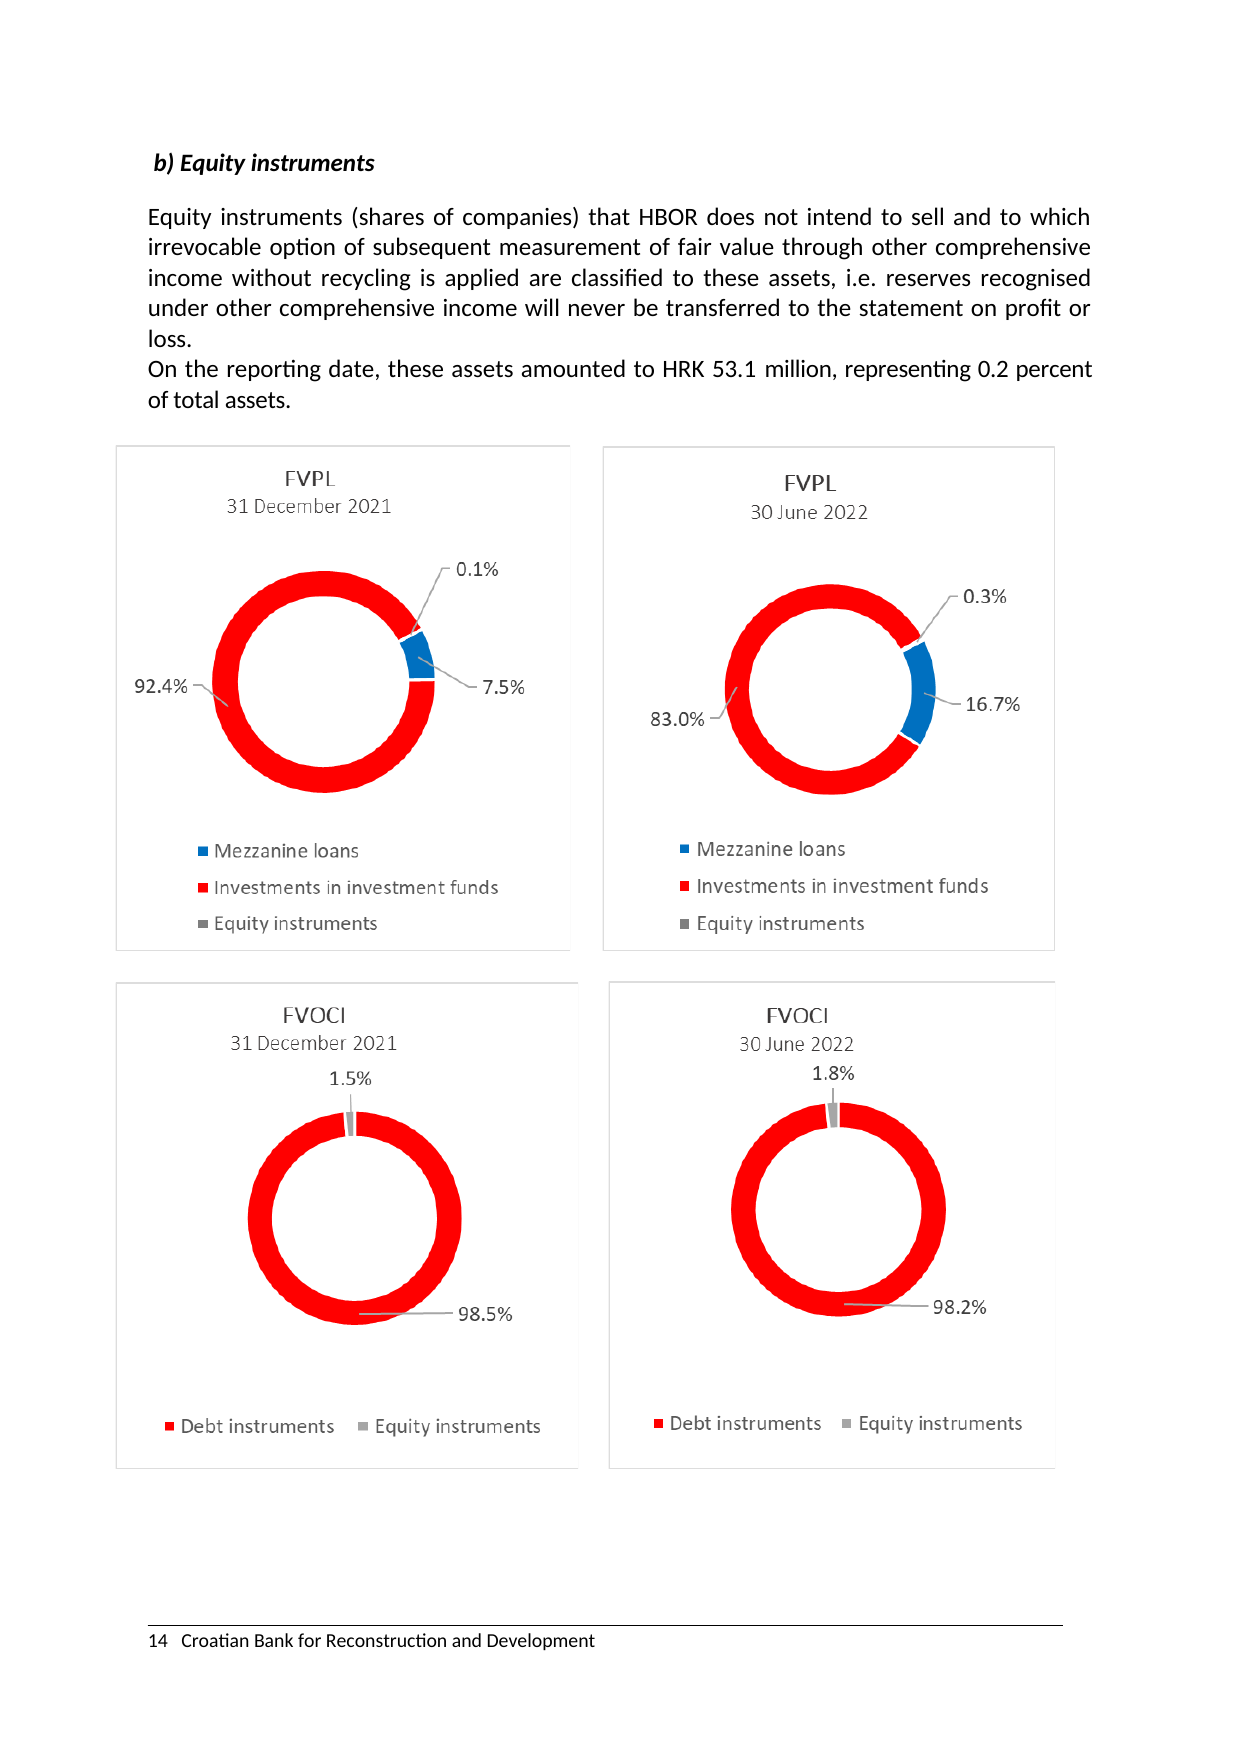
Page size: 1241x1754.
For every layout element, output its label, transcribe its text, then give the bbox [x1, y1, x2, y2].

picture [115, 445, 571, 951]
picture [608, 981, 1056, 1469]
picture [602, 446, 1055, 951]
picture [115, 982, 579, 1469]
text Equity instruments (shares of companies) that HBOR does not intend to sell and to which irrevocable option of subsequent measurement of fair value through other comprehensive income without recycling is applied are classified to these assets, i.e. reserves recognised under other comprehensive income will never be transferred to the statement on profit or loss. [148, 201, 1093, 354]
text b) Equity instruments [148, 148, 1093, 178]
text On the reporting date, these assets amounted to HRK 53.1 million, representing 0.2 percent of total assets. [148, 354, 1093, 415]
